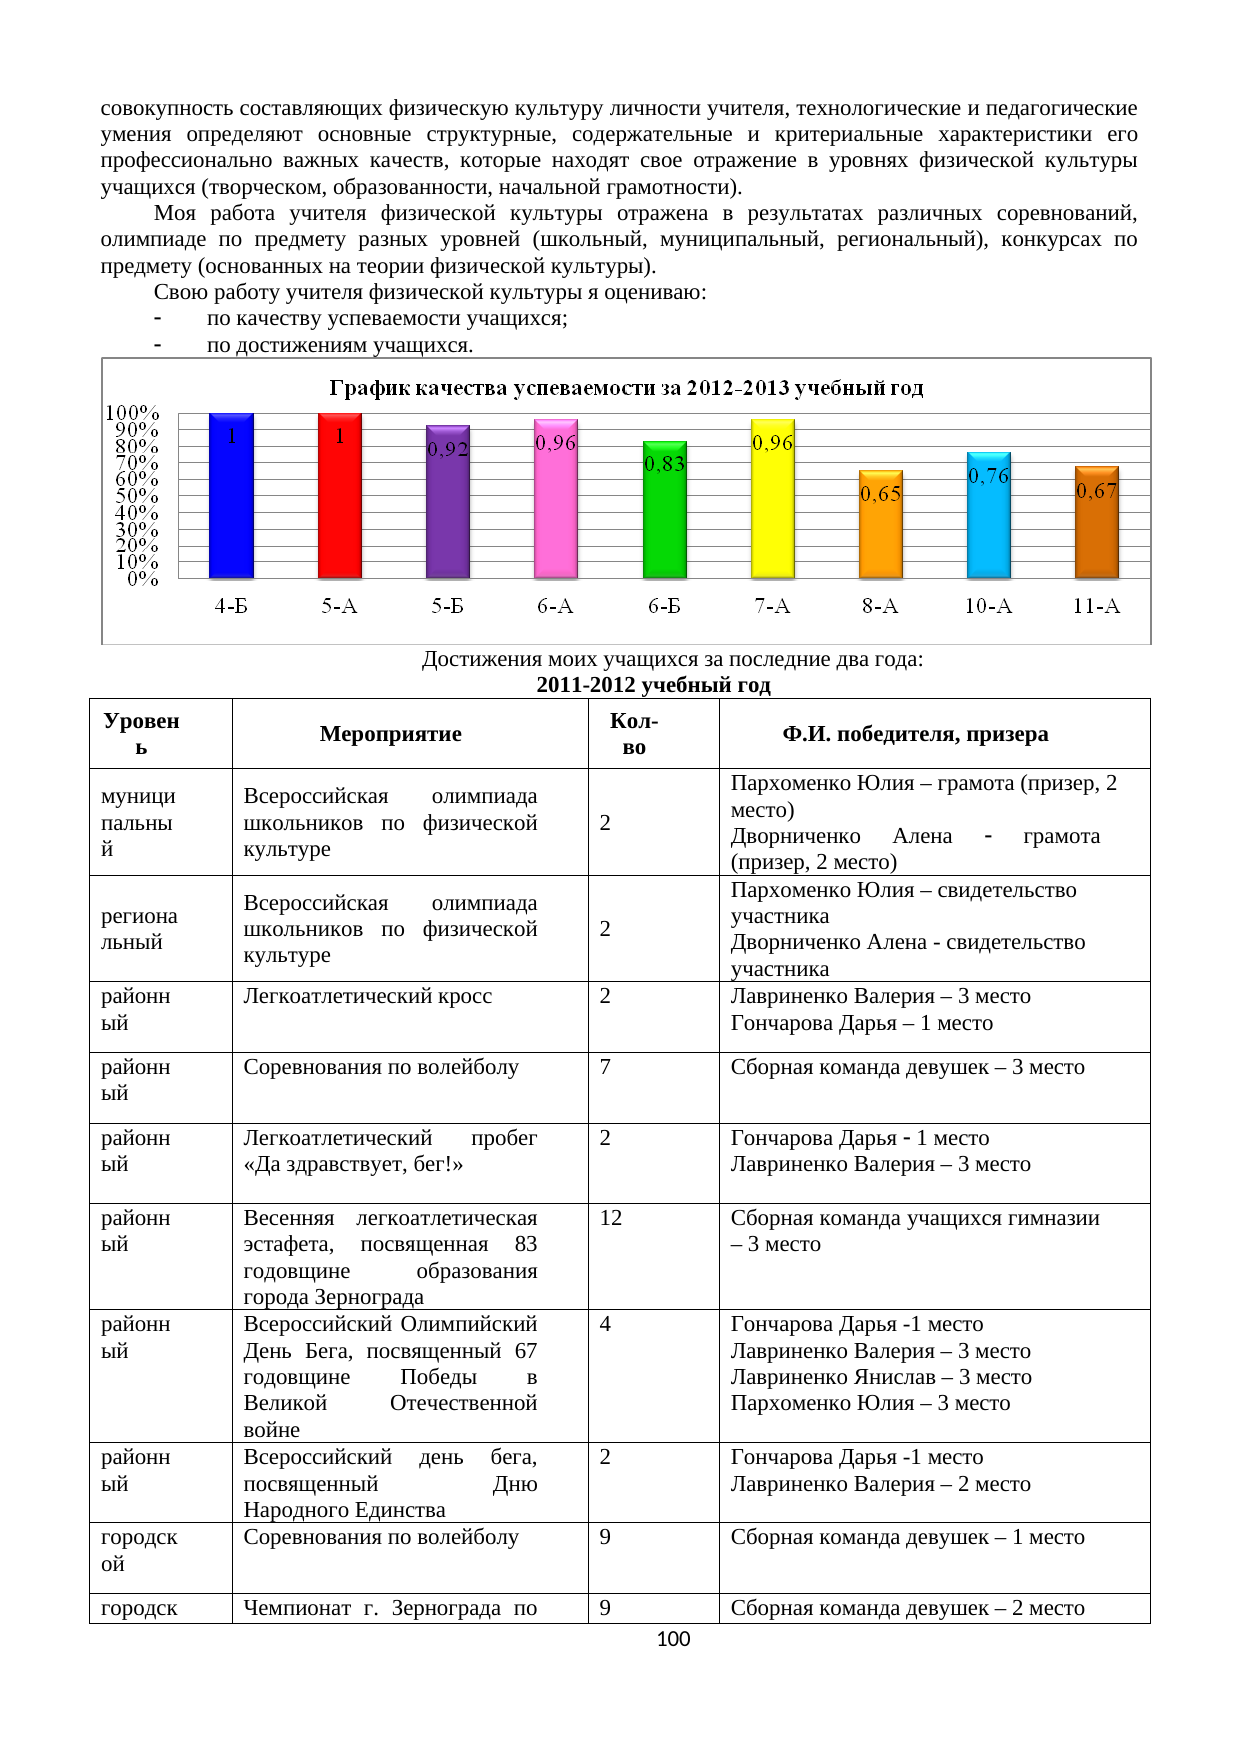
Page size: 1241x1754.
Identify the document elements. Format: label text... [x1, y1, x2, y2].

table_cell 4 [589, 1310, 719, 1442]
table_cell 2 [589, 876, 719, 981]
table_cell 2 [589, 769, 719, 875]
table_cell районный [90, 1053, 232, 1123]
table_cell Пархоменко Юлия – свидетельство участника Дворниченко Алена - свидетельство участника [720, 876, 1150, 981]
table_cell Соревнования по волейболу [233, 1053, 588, 1123]
table_header Ф.И. победителя, призера [720, 699, 1150, 768]
table_cell Гончарова Дарья -1 место Лавриненко Валерия – 2 место [720, 1443, 1150, 1522]
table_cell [233, 1594, 588, 1623]
table_cell 9 [589, 1594, 719, 1623]
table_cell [720, 1594, 1150, 1623]
table_cell региональный [90, 876, 232, 981]
table_cell районный [90, 1310, 232, 1442]
table_cell Сборная команда учащихся гимназии – 3 место [720, 1204, 1150, 1309]
table_header Уровень [90, 699, 232, 768]
picture [100, 357, 1152, 645]
table_cell Пархоменко Юлия – грамота (призер, 2 место) Дворниченко Алена грамота (призер, 2 место) [720, 769, 1150, 875]
table_cell районный [90, 1124, 232, 1203]
table_header Кол-во [589, 699, 719, 768]
table_header Мероприятие [233, 699, 588, 768]
table_cell 2 [589, 982, 719, 1052]
table_cell 2 [589, 1443, 719, 1522]
list по качеству успеваемости учащихся; [153, 304, 1101, 331]
table_cell районный [90, 1204, 232, 1309]
table_cell 7 [589, 1053, 719, 1123]
table_cell Весенняя легкоатлетическая эстафета, посвященная 83 годовщине образования города Зернограда [233, 1204, 588, 1309]
table_cell Гончарова Дарья -1 место Лавриненко Валерия – 3 место Лавриненко Янислав – 3 место Пархоменко Юлия – 3 место [720, 1310, 1150, 1442]
table_cell 2 [589, 1124, 719, 1203]
table_cell муниципальный [90, 769, 232, 875]
table_cell Всероссийский день бега, посвященный Дню Народного Единства [233, 1443, 588, 1522]
table_cell городской [90, 1523, 232, 1593]
table_cell Гончарова Дарья 1 место Лавриненко Валерия – 3 место [720, 1124, 1150, 1203]
table_cell Всероссийская олимпиада школьников по физической культуре [233, 769, 588, 875]
table_cell Всероссийский Олимпийский День Бега, посвященный 67 годовщине Победы в Великой Отечественной войне [233, 1310, 588, 1442]
text Свою работу учителя физической культуры я оцениваю: [100, 278, 1140, 304]
text Достижения моих учащихся за последние два года: [153, 645, 1140, 671]
table_cell районный [90, 982, 232, 1052]
table_cell Соревнования по волейболу [233, 1523, 588, 1593]
table_cell 12 [589, 1204, 719, 1309]
table_cell Всероссийская олимпиада школьников по физической культуре [233, 876, 588, 981]
table_cell Легкоатлетический кросс [233, 982, 588, 1052]
table_cell 9 [589, 1523, 719, 1593]
text Моя работа учителя физической культуры отражена в результатах различных соревнований, олимпиаде по предмету разных уровней (школьный, муниципальный, региональный), конкурсах по предмету (основанных на теории физической культуры). [100, 199, 1140, 278]
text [100, 94, 1140, 199]
text 2011-2012 учебный год [153, 671, 1101, 697]
table_cell Лавриненко Валерия – 3 место Гончарова Дарья – 1 место [720, 982, 1150, 1052]
table_cell городской [90, 1594, 232, 1623]
table_cell Сборная команда девушек – 3 место [720, 1053, 1150, 1123]
list по достижениям учащихся. [153, 331, 1101, 357]
table_cell районный [90, 1443, 232, 1522]
table_cell Сборная команда девушек – 1 место [720, 1523, 1150, 1593]
table_cell Легкоатлетический пробег «Да здравствует, бег!» [233, 1124, 588, 1203]
